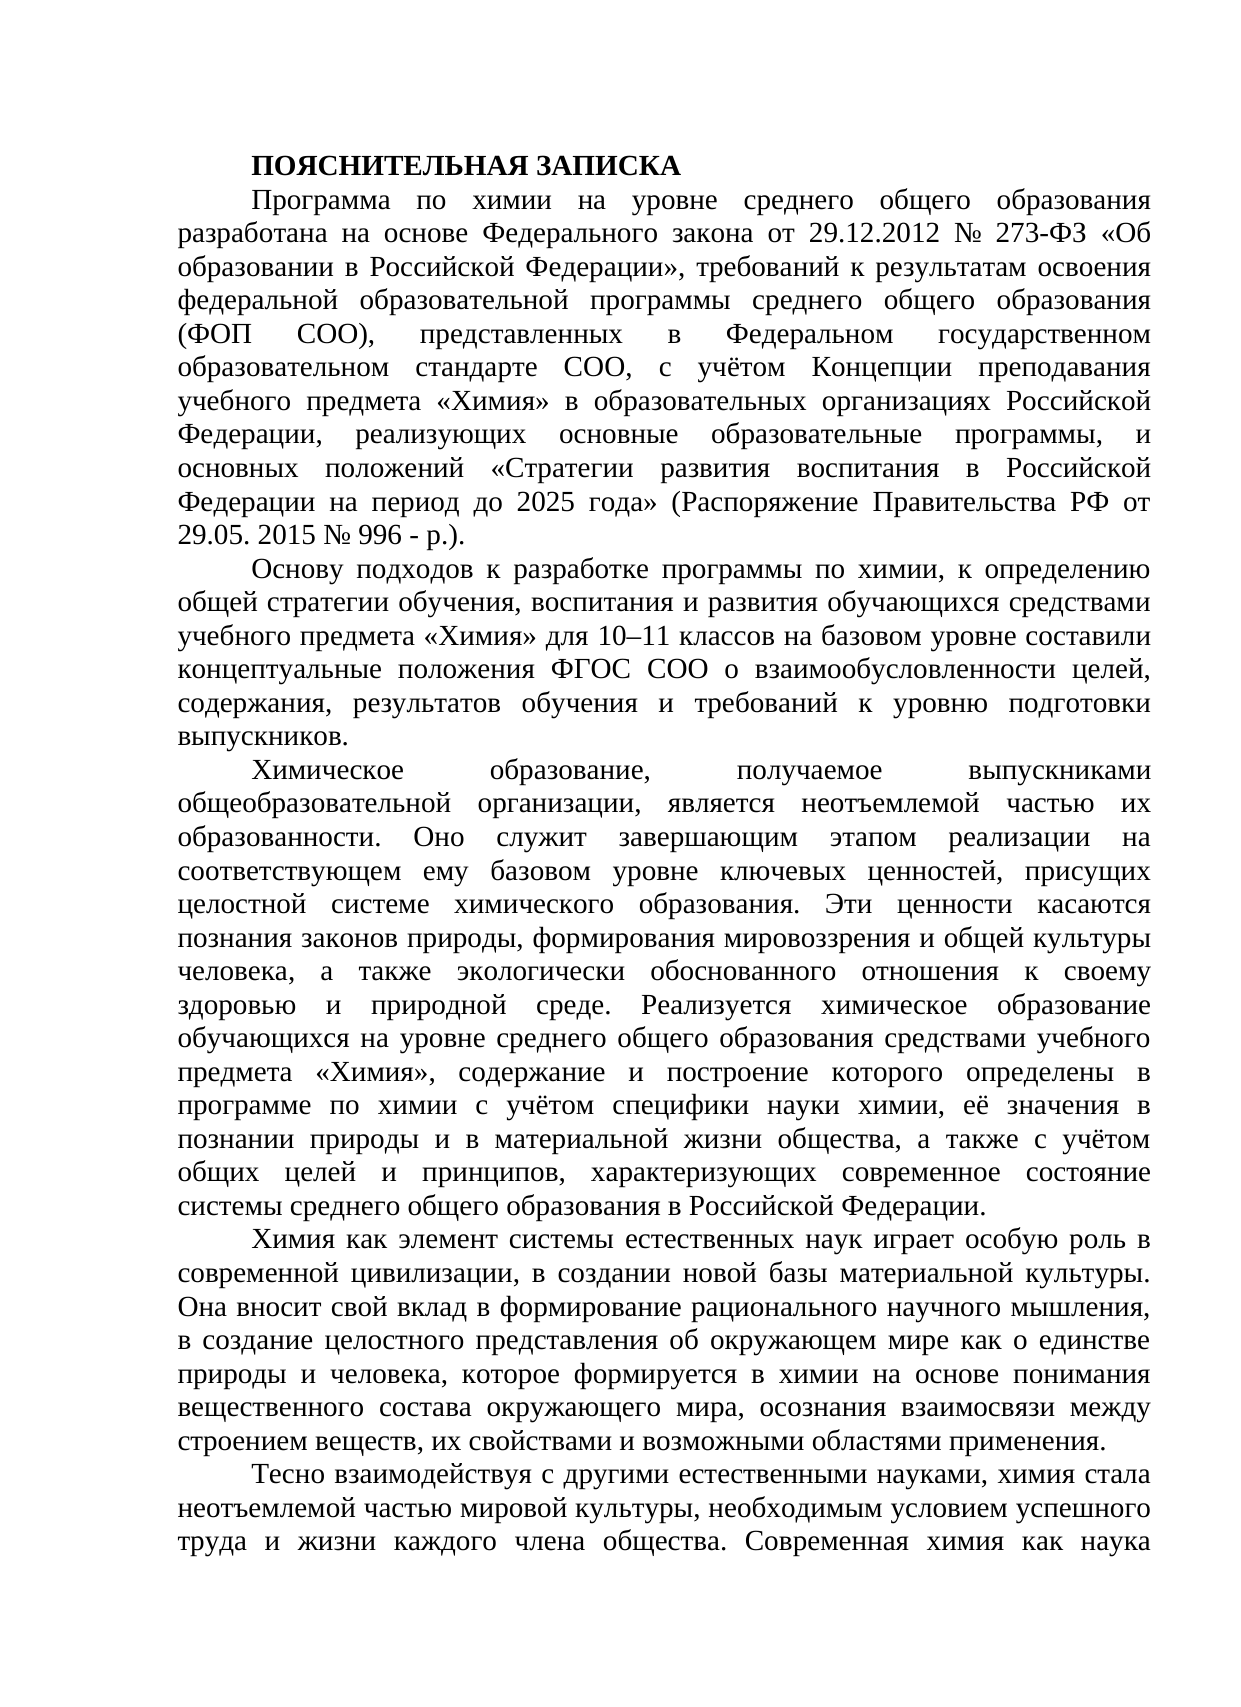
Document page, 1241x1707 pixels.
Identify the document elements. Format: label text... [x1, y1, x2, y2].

text ПОЯСНИТЕЛЬНАЯ ЗАПИСКА [177, 148, 1152, 182]
text Химия как элемент системы естественных наук играет особую роль в современной цивилизации, в создании новой базы материальной культуры. Она вносит свой вклад в формирование рационального научного мышления, в создание целостного представления об окружающем мире как о единстве природы и человека, которое формируется в химии на основе понимания вещественного состава окружающего мира, осознания взаимосвязи между строением веществ, их свойствами и возможными областями применения. [177, 1222, 1152, 1456]
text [177, 1456, 1152, 1557]
text Основу подходов к разработке программы по химии, к определению общей стратегии обучения, воспитания и развития обучающихся средствами учебного предмета «Химия» для 10–11 классов на базовом уровне составили концептуальные положения ФГОС СОО о взаимообусловленности целей, содержания, результатов обучения и требований к уровню подготовки выпускников. [177, 551, 1152, 752]
text Химическое образование, получаемое выпускниками общеобразовательной организации, является неотъемлемой частью их образованности. Оно служит завершающим этапом реализации на соответствующем ему базовом уровне ключевых ценностей, присущих целостной системе химического образования. Эти ценности касаются познания законов природы, формирования мировоззрения и общей культуры человека, а также экологически обоснованного отношения к своему здоровью и природной среде. Реализуется химическое образование обучающихся на уровне среднего общего образования средствами учебного предмета «Химия», содержание и построение которого определены в программе по химии с учётом специфики науки химии, её значения в познании природы и в материальной жизни общества, а также с учётом общих целей и принципов, характеризующих современное состояние системы среднего общего образования в Российской Федерации. [177, 752, 1152, 1222]
text Программа по химии на уровне среднего общего образования разработана на основе Федерального закона от 29.12.2012 № 273-ФЗ «Об образовании в Российской Федерации», требований к результатам освоения федеральной образовательной программы среднего общего образования (ФОП СОО), представленных в Федеральном государственном образовательном стандарте СОО, с учётом Концепции преподавания учебного предмета «Химия» в образовательных организациях Российской Федерации, реализующих основные образовательные программы, и основных положений «Стратегии развития воспитания в Российской Федерации на период до 2025 года» (Распоряжение Правительства РФ от 29.05. 2015 № 996 - р.).​ [177, 182, 1152, 551]
